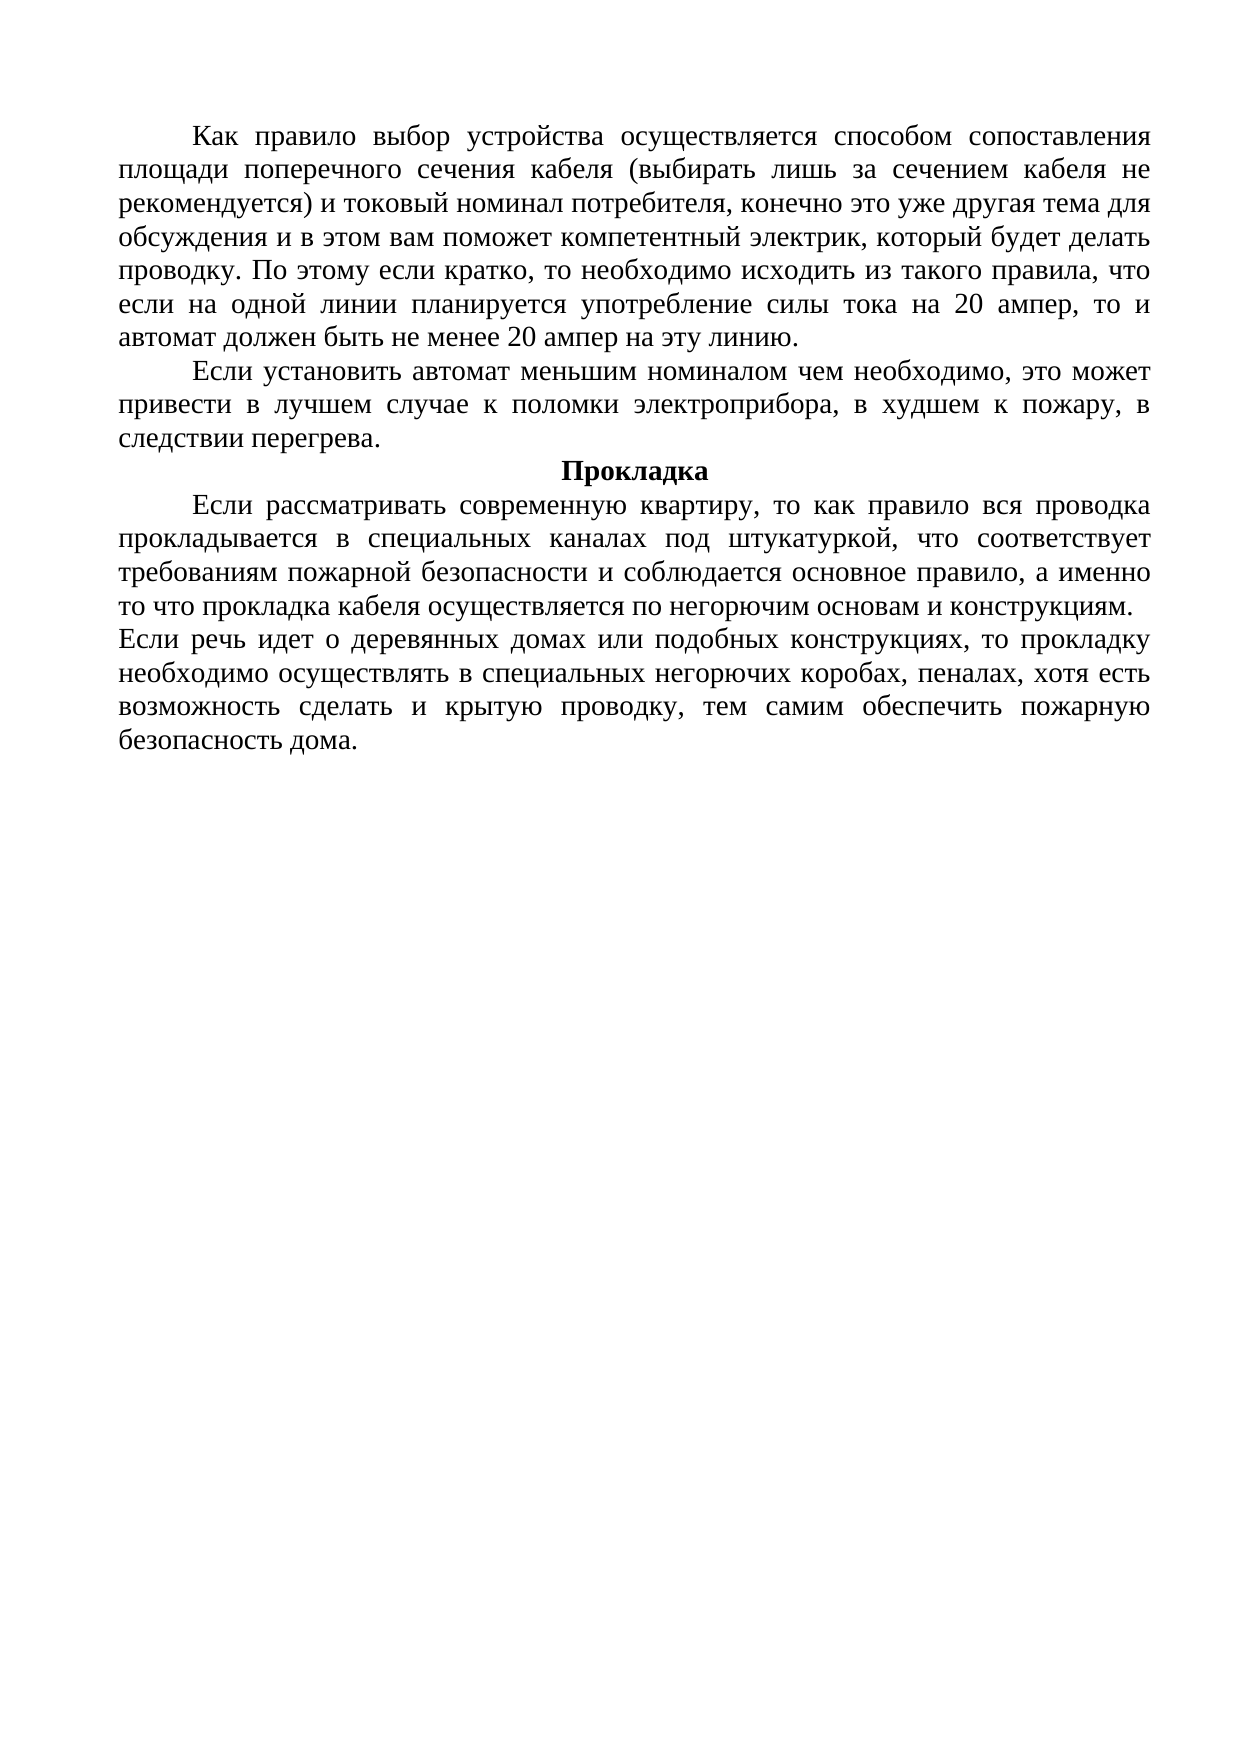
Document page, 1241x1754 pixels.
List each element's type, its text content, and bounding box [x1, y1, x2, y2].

text Если речь идет о деревянных домах или подобных конструкциях, то прокладку необходимо осуществлять в специальных негорючих коробах, пеналах, хотя есть возможность сделать и крытую проводку, тем самим обеспечить пожарную безопасность дома. [118, 621, 1152, 755]
text Как правило выбор устройства осуществляется способом сопоставления площади поперечного сечения кабеля (выбирать лишь за сечением кабеля не рекомендуется) и токовый номинал потребителя, конечно это уже другая тема для обсуждения и в этом вам поможет компетентный электрик, который будет делать проводку. По этому если кратко, то необходимо исходить из такого правила, что если на одной линии планируется употребление силы тока на 20 ампер, то и автомат должен быть не менее 20 ампер на эту линию. [118, 118, 1152, 353]
text Если установить автомат меньшим номиналом чем необходимо, это может привести в лучшем случае к поломки электроприбора, в худшем к пожару, в следствии перегрева. [118, 353, 1152, 453]
text Если рассматривать современную квартиру, то как правило вся проводка прокладывается в специальных каналах под штукатуркой, что соответствует требованиям пожарной безопасности и соблюдается основное правило, а именно то что прокладка кабеля осуществляется по негорючим основам и конструкциям. [118, 487, 1152, 621]
text Прокладка [118, 453, 1152, 487]
